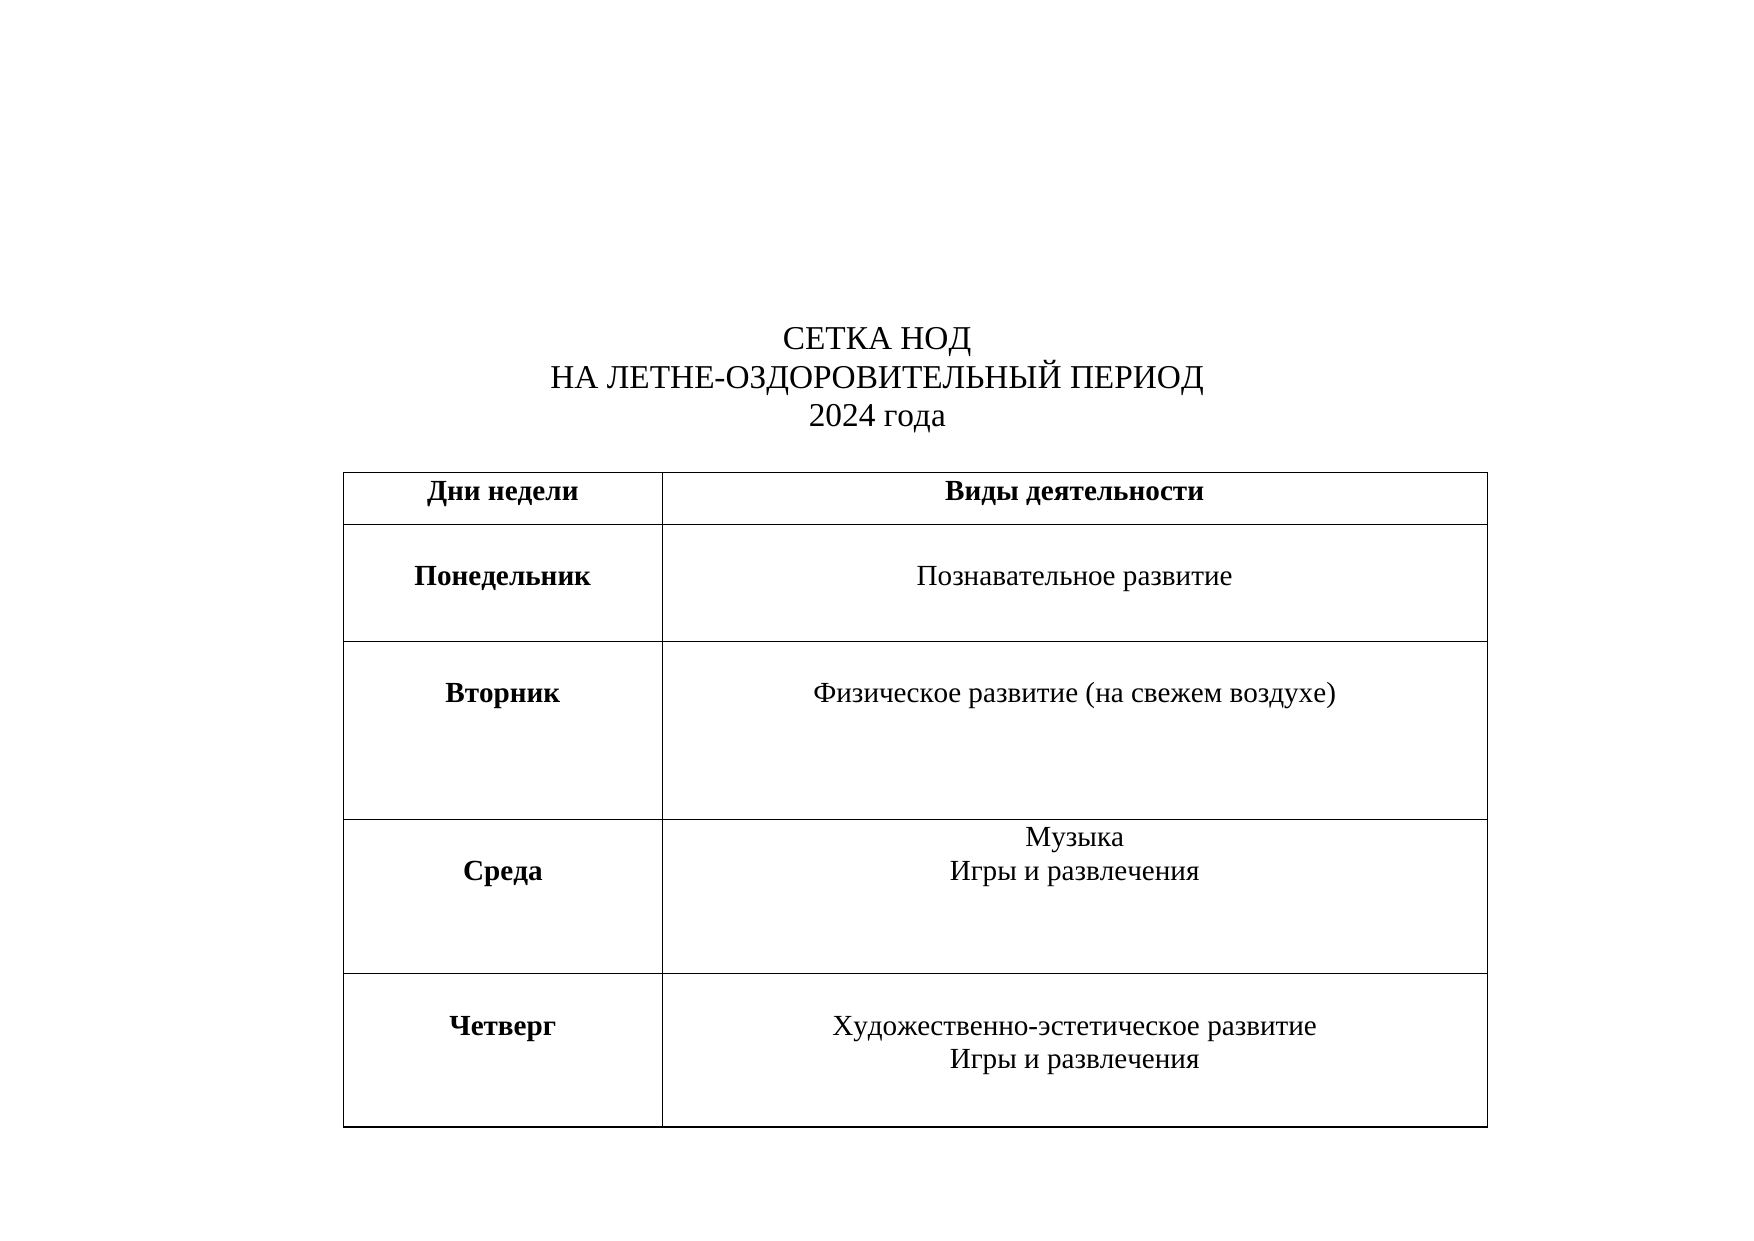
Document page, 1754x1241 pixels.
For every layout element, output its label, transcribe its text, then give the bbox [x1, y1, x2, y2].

table_cell Физическое развитие (на свежем воздухе) [663, 642, 1487, 818]
table_cell Художественно-эстетическое развитие Игры и развлечения [663, 974, 1487, 1126]
table_cell Познавательное развитие [663, 525, 1487, 641]
text СЕТКА НОД [118, 319, 1636, 357]
table_cell Четверг [344, 974, 662, 1126]
text НА ЛЕТНЕ-ОЗДОРОВИТЕЛЬНЫЙ ПЕРИОД [118, 357, 1636, 395]
table_header Дни недели [344, 473, 662, 524]
table_header Виды деятельности [663, 473, 1487, 524]
text 2024 года [118, 395, 1636, 434]
table_cell Понедельник [344, 525, 662, 641]
table_cell Среда [344, 820, 662, 973]
table_cell Вторник [344, 642, 662, 818]
table_cell Музыка Игры и развлечения [663, 820, 1487, 973]
